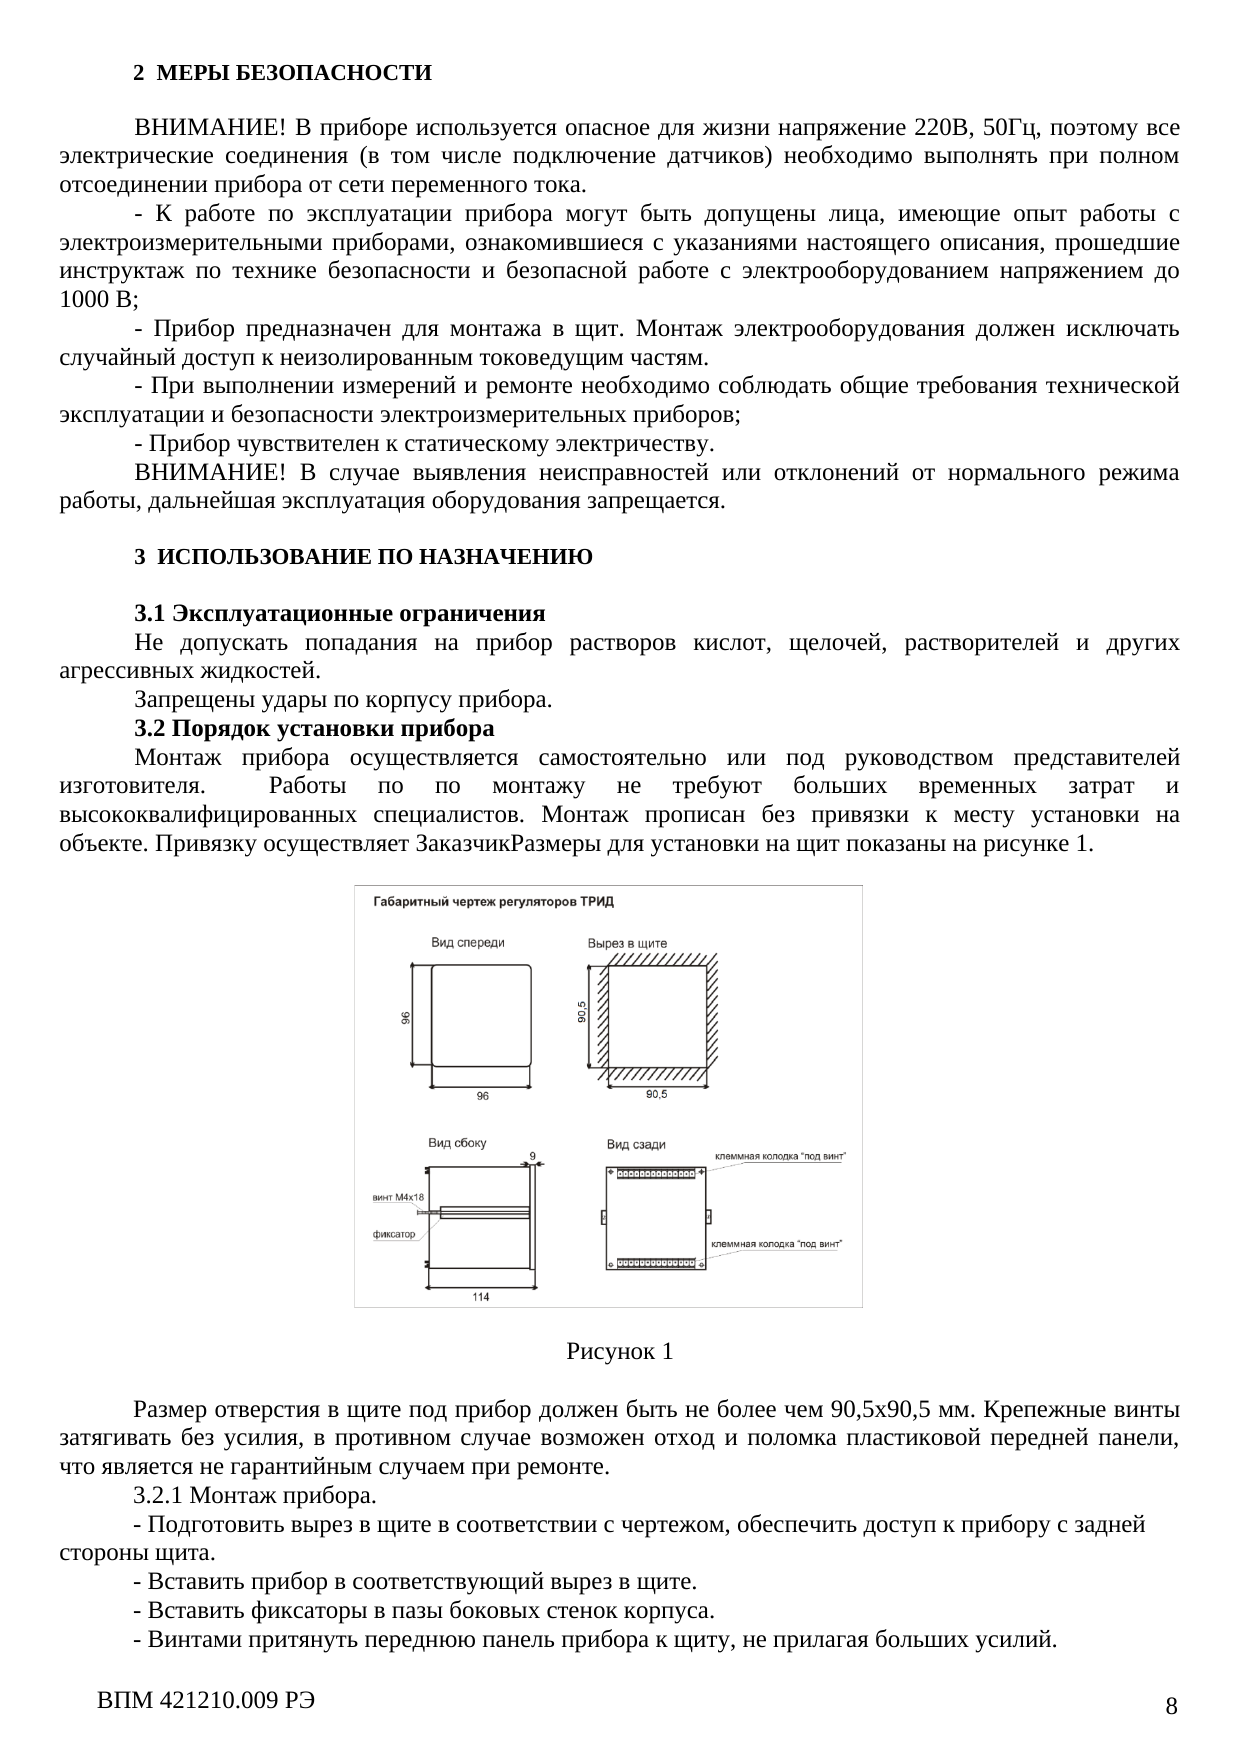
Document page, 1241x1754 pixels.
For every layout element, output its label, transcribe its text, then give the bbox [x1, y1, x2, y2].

text - Вставить фиксаторы в пазы боковых стенок корпуса. [59, 1595, 1181, 1624]
text 3.2.1 Монтаж прибора. [59, 1480, 1181, 1509]
text - К работе по эксплуатации прибора могут быть допущены лица, имеющие опыт работы с электроизмерительными приборами, ознакомившиеся с указаниями настоящего описания, прошедшие инструктаж по технике безопасности и безопасной работе с электрооборудованием напряжением до 1000 В; [59, 198, 1181, 313]
text - При выполнении измерений и ремонте необходимо соблюдать общие требования технической эксплуатации и безопасности электроизмерительных приборов; [59, 371, 1181, 428]
list МЕРЫ БЕЗОПАСНОСТИ [59, 59, 1181, 85]
text Запрещены удары по корпусу прибора. [59, 684, 1181, 713]
picture [354, 885, 863, 1308]
text 3 ИСПОЛЬЗОВАНИЕ ПО НАЗНАЧЕНИЮ [59, 543, 1181, 569]
text - Винтами притянуть переднюю панель прибора к щиту, не прилагая больших усилий. [59, 1624, 1181, 1652]
text 3.1 Эксплуатационные ограничения [59, 598, 1181, 627]
text - Подготовить вырез в щите в соответствии с чертежом, обеспечить доступ к прибору с задней стороны щита. [59, 1509, 1181, 1566]
text Не допускать попадания на прибор растворов кислот, щелочей, растворителей и других агрессивных жидкостей. [59, 627, 1181, 684]
text 3.2 Порядок установки прибора [59, 713, 1181, 742]
text - Прибор чувствителен к статическому электричеству. [59, 428, 1181, 457]
text Размер отверстия в щите под прибор должен быть не более чем 90,5х90,5 мм. Крепежные винты затягивать без усилия, в противном случае возможен отход и поломка пластиковой передней панели, что является не гарантийным случаем при ремонте. [59, 1394, 1181, 1480]
text - Прибор предназначен для монтажа в щит. Монтаж электрооборудования должен исключать случайный доступ к неизолированным токоведущим частям. [59, 313, 1181, 371]
text - Вставить прибор в соответствующий вырез в щите. [59, 1566, 1181, 1595]
text Монтаж прибора осуществляется самостоятельно или под руководством представителей изготовителя. Работы по по монтажу не требуют больших временных затрат и высококвалифицированных специалистов. Монтаж прописан без привязки к месту установки на объекте. Привязку осуществляет ЗаказчикРазмеры для установки на щит показаны на рисунке 1. [59, 742, 1181, 857]
text ВНИМАНИЕ! В случае выявления неисправностей или отклонений от нормального режима работы, дальнейшая эксплуатация оборудования запрещается. [59, 457, 1181, 514]
text ВНИМАНИЕ! В приборе используется опасное для жизни напряжение 220В, 50Гц, поэтому все электрические соединения (в том числе подключение датчиков) необходимо выполнять при полном отсоединении прибора от сети переменного тока. [59, 112, 1181, 198]
text Рисунок 1 [59, 1336, 1181, 1365]
